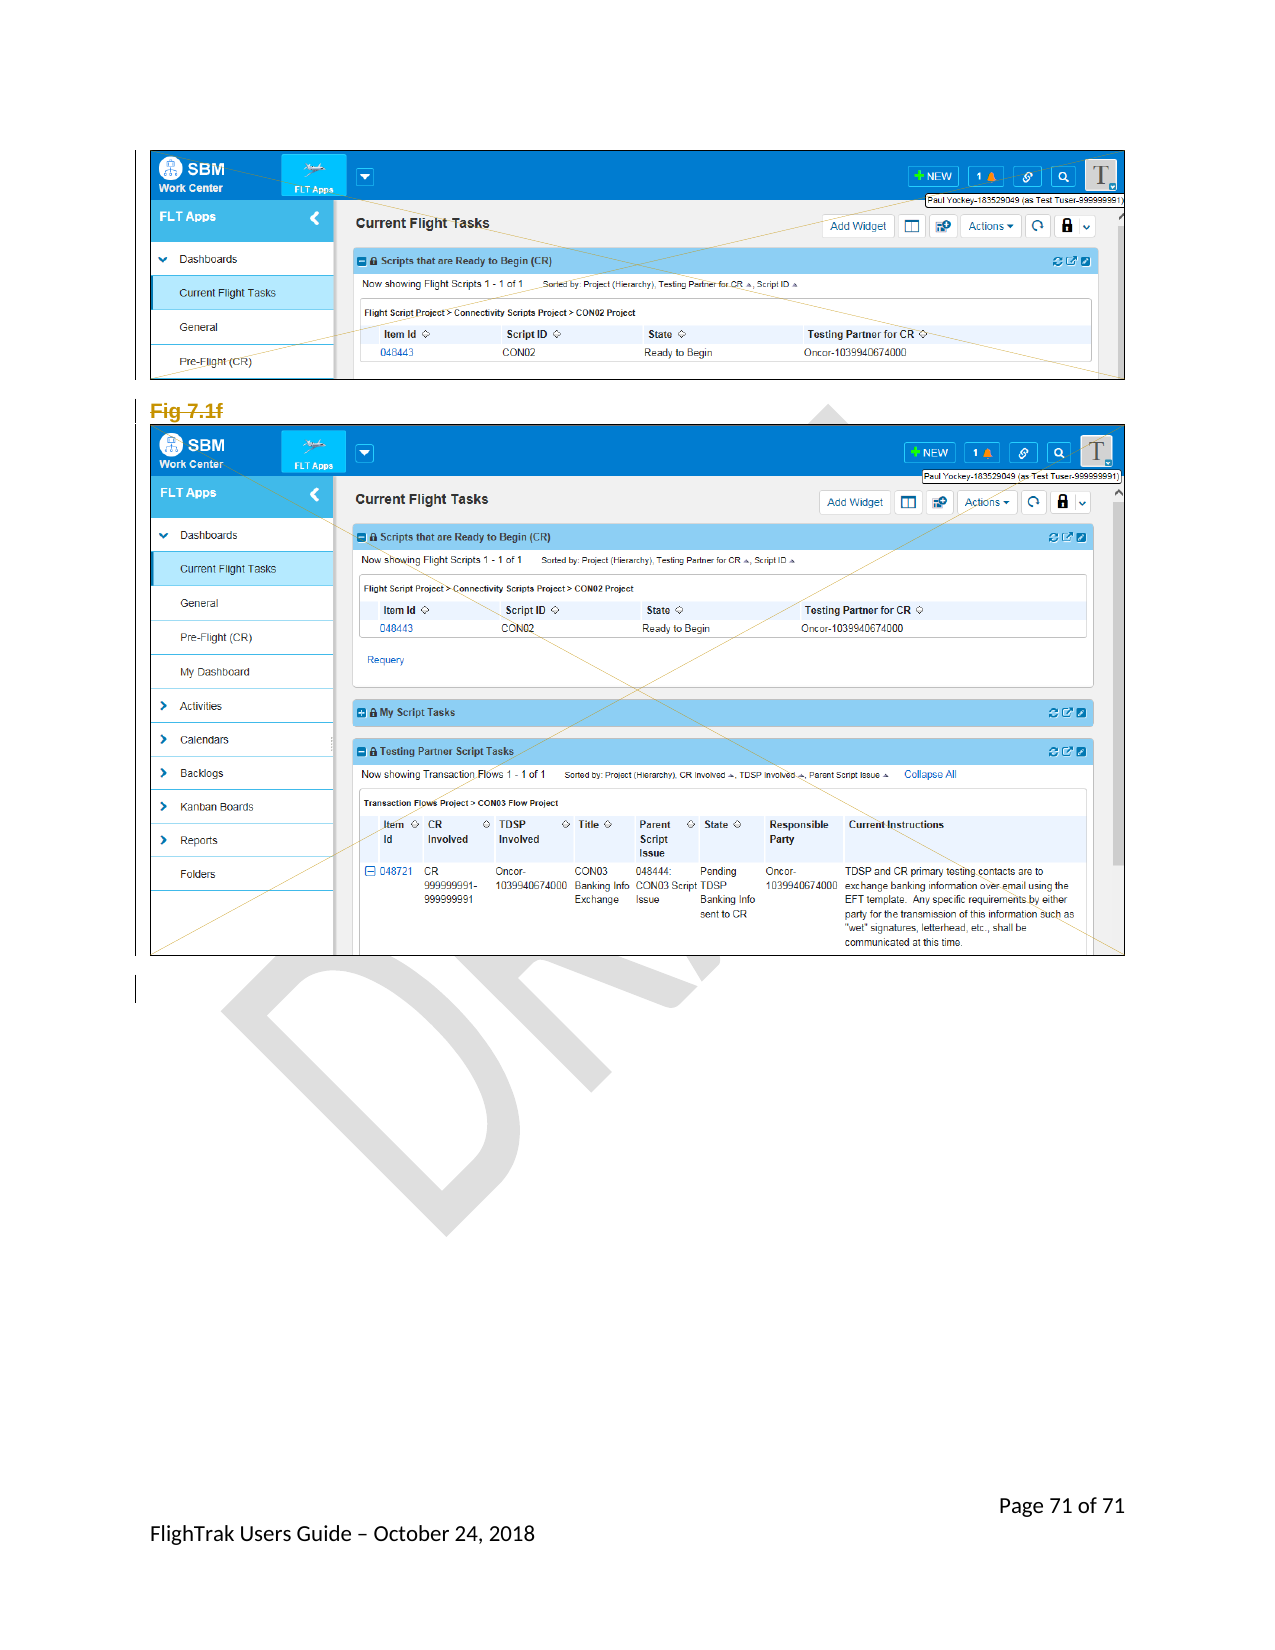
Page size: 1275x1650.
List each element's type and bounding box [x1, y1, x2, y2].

picture [155, 266, 1119, 379]
picture [157, 151, 1118, 264]
picture [153, 425, 1122, 689]
picture [151, 152, 633, 378]
picture [1061, 456, 1069, 461]
picture [642, 152, 1124, 378]
picture [640, 427, 1124, 953]
picture [320, 188, 332, 192]
picture [151, 427, 635, 953]
picture [153, 691, 1122, 955]
picture [307, 165, 323, 171]
